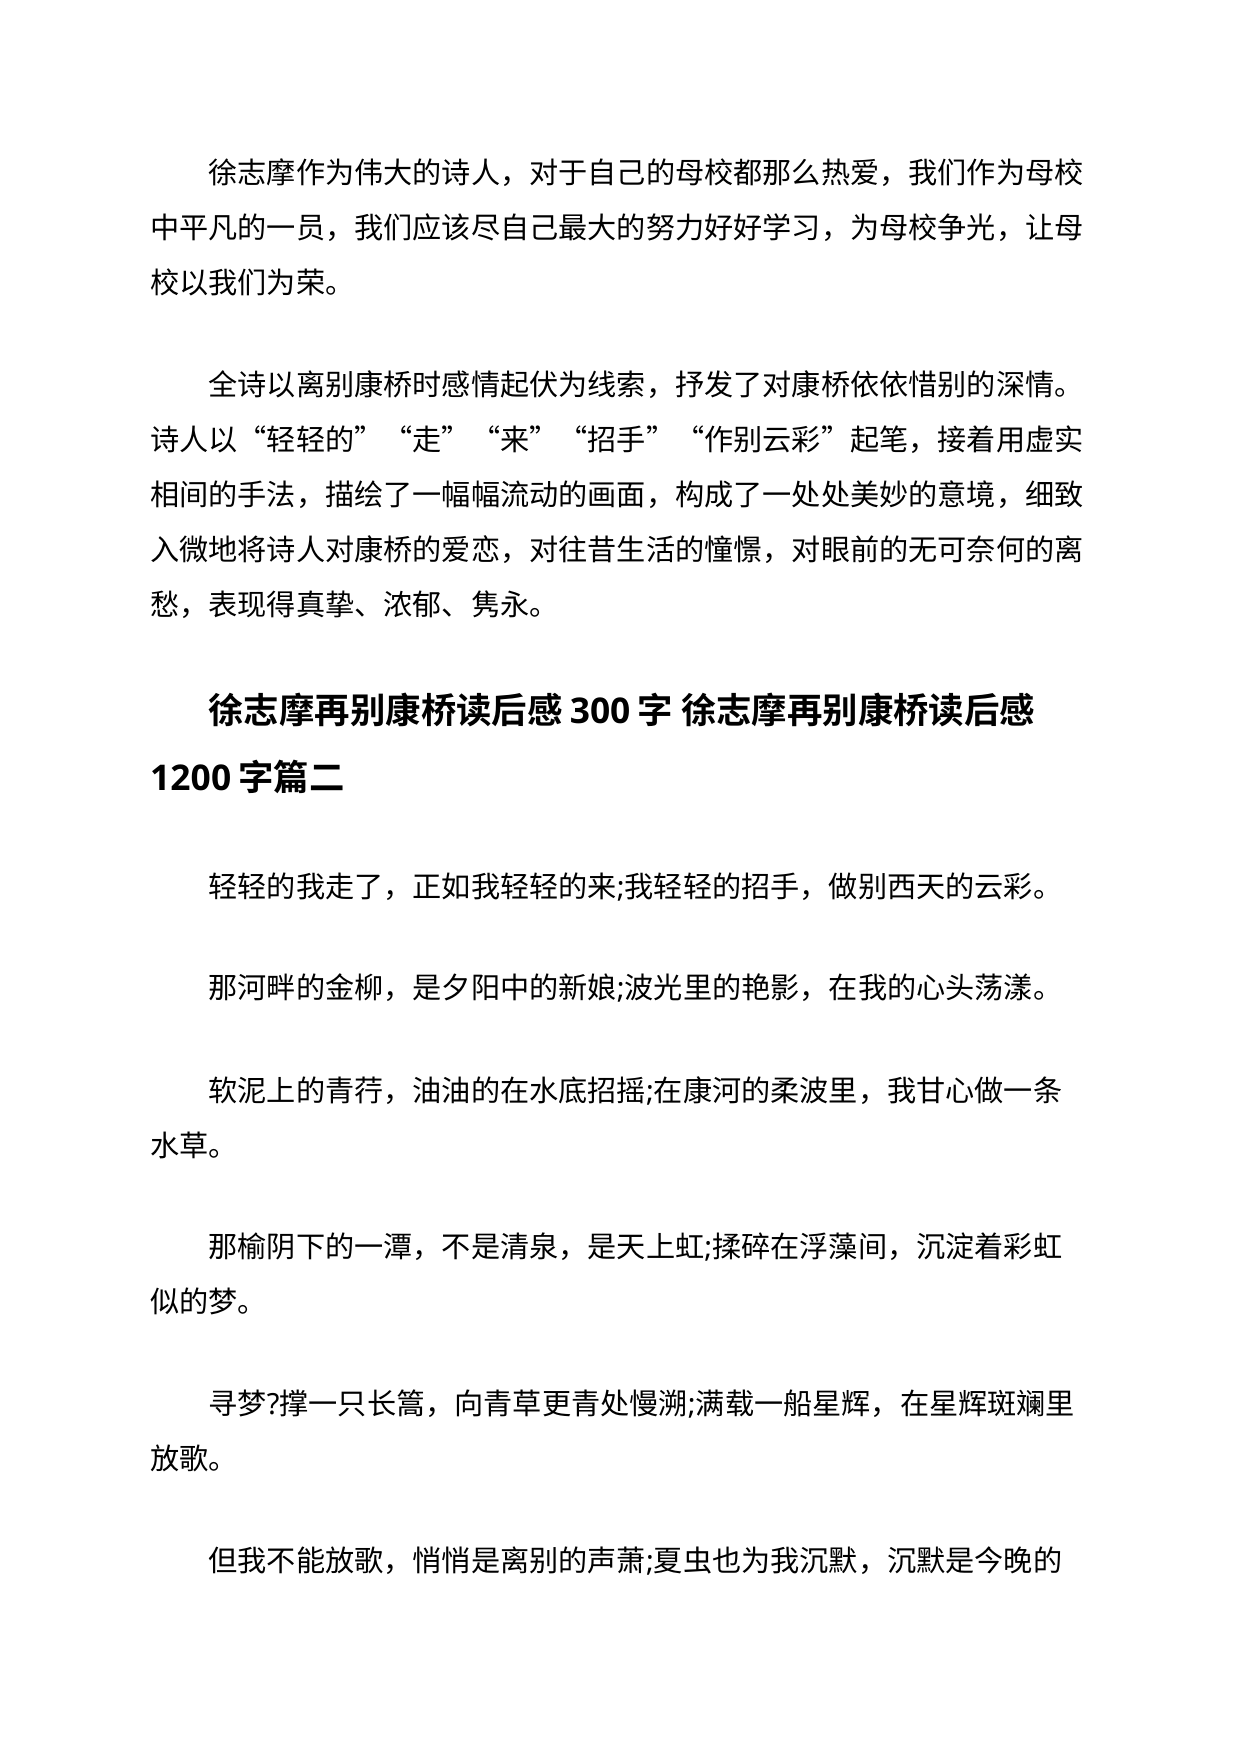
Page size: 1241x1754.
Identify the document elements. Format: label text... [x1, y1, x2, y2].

text 轻轻的我走了，正如我轻轻的来;我轻轻的招手，做别西天的云彩。 [150, 863, 1090, 906]
text 全诗以离别康桥时感情起伏为线索，抒发了对康桥依依惜别的深情。诗人以“轻轻的”“走”“来”“招手”“作别云彩”起笔，接着用虚实相间的手法，描绘了一幅幅流动的画面，构成了一处处美妙的意境，细致入微地将诗人对康桥的爱恋，对往昔生活的憧憬，对眼前的无可奈何的离愁，表现得真挚、浓郁、隽永。 [150, 362, 1090, 623]
text 那榆阴下的一潭，不是清泉，是天上虹;揉碎在浮藻间，沉淀着彩虹似的梦。 [150, 1224, 1090, 1321]
text 软泥上的青荇，油油的在水底招摇;在康河的柔波里，我甘心做一条水草。 [150, 1067, 1090, 1164]
text 徐志摩再别康桥读后感300字 徐志摩再别康桥读后感1200字篇二 [150, 683, 1090, 801]
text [150, 1537, 1090, 1580]
text 那河畔的金柳，是夕阳中的新娘;波光里的艳影，在我的心头荡漾。 [150, 965, 1090, 1007]
text 寻梦?撑一只长篙，向青草更青处慢溯;满载一船星辉，在星辉斑斓里放歌。 [150, 1381, 1090, 1478]
text 徐志摩作为伟大的诗人，对于自己的母校都那么热爱，我们作为母校中平凡的一员，我们应该尽自己最大的努力好好学习，为母校争光，让母校以我们为荣。 [150, 150, 1090, 302]
